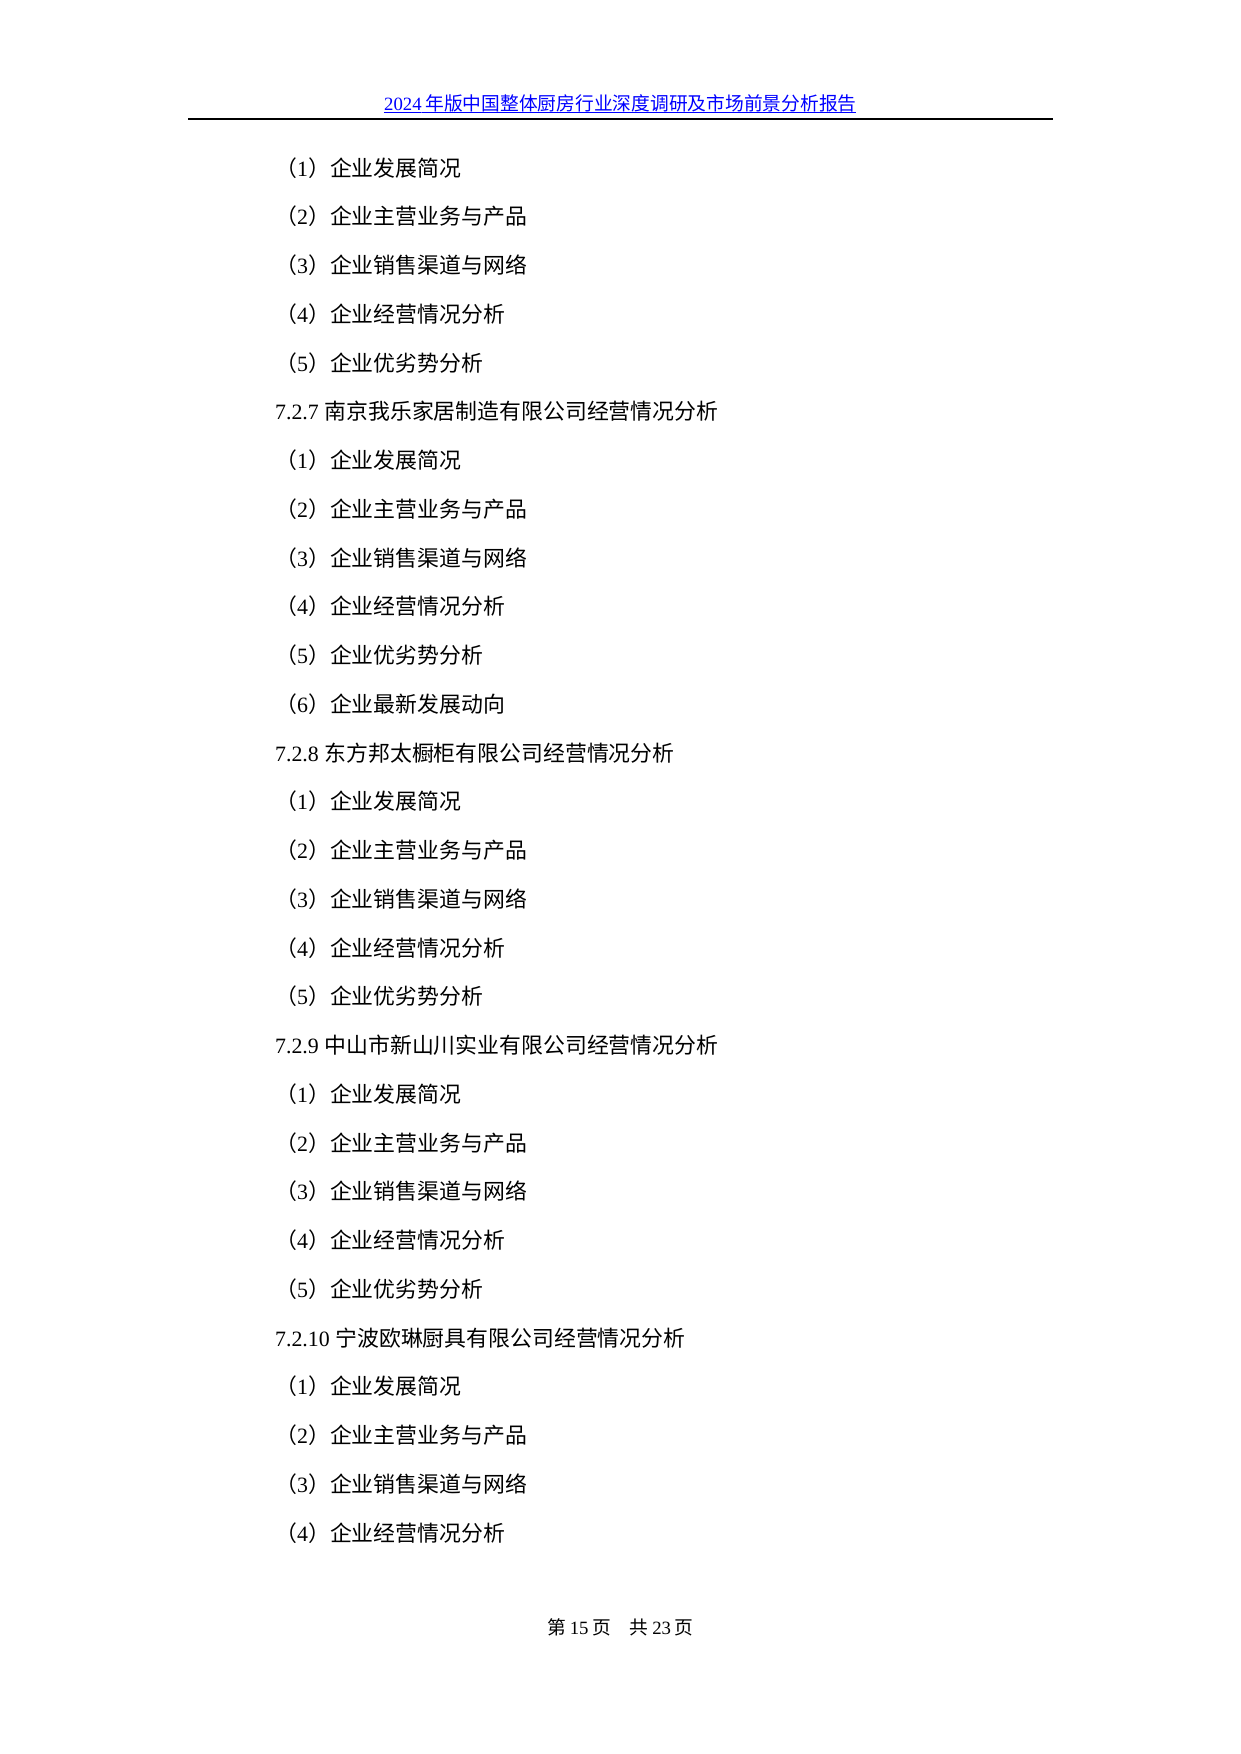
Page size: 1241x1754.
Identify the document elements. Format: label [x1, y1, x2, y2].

text [187, 150, 1053, 1548]
